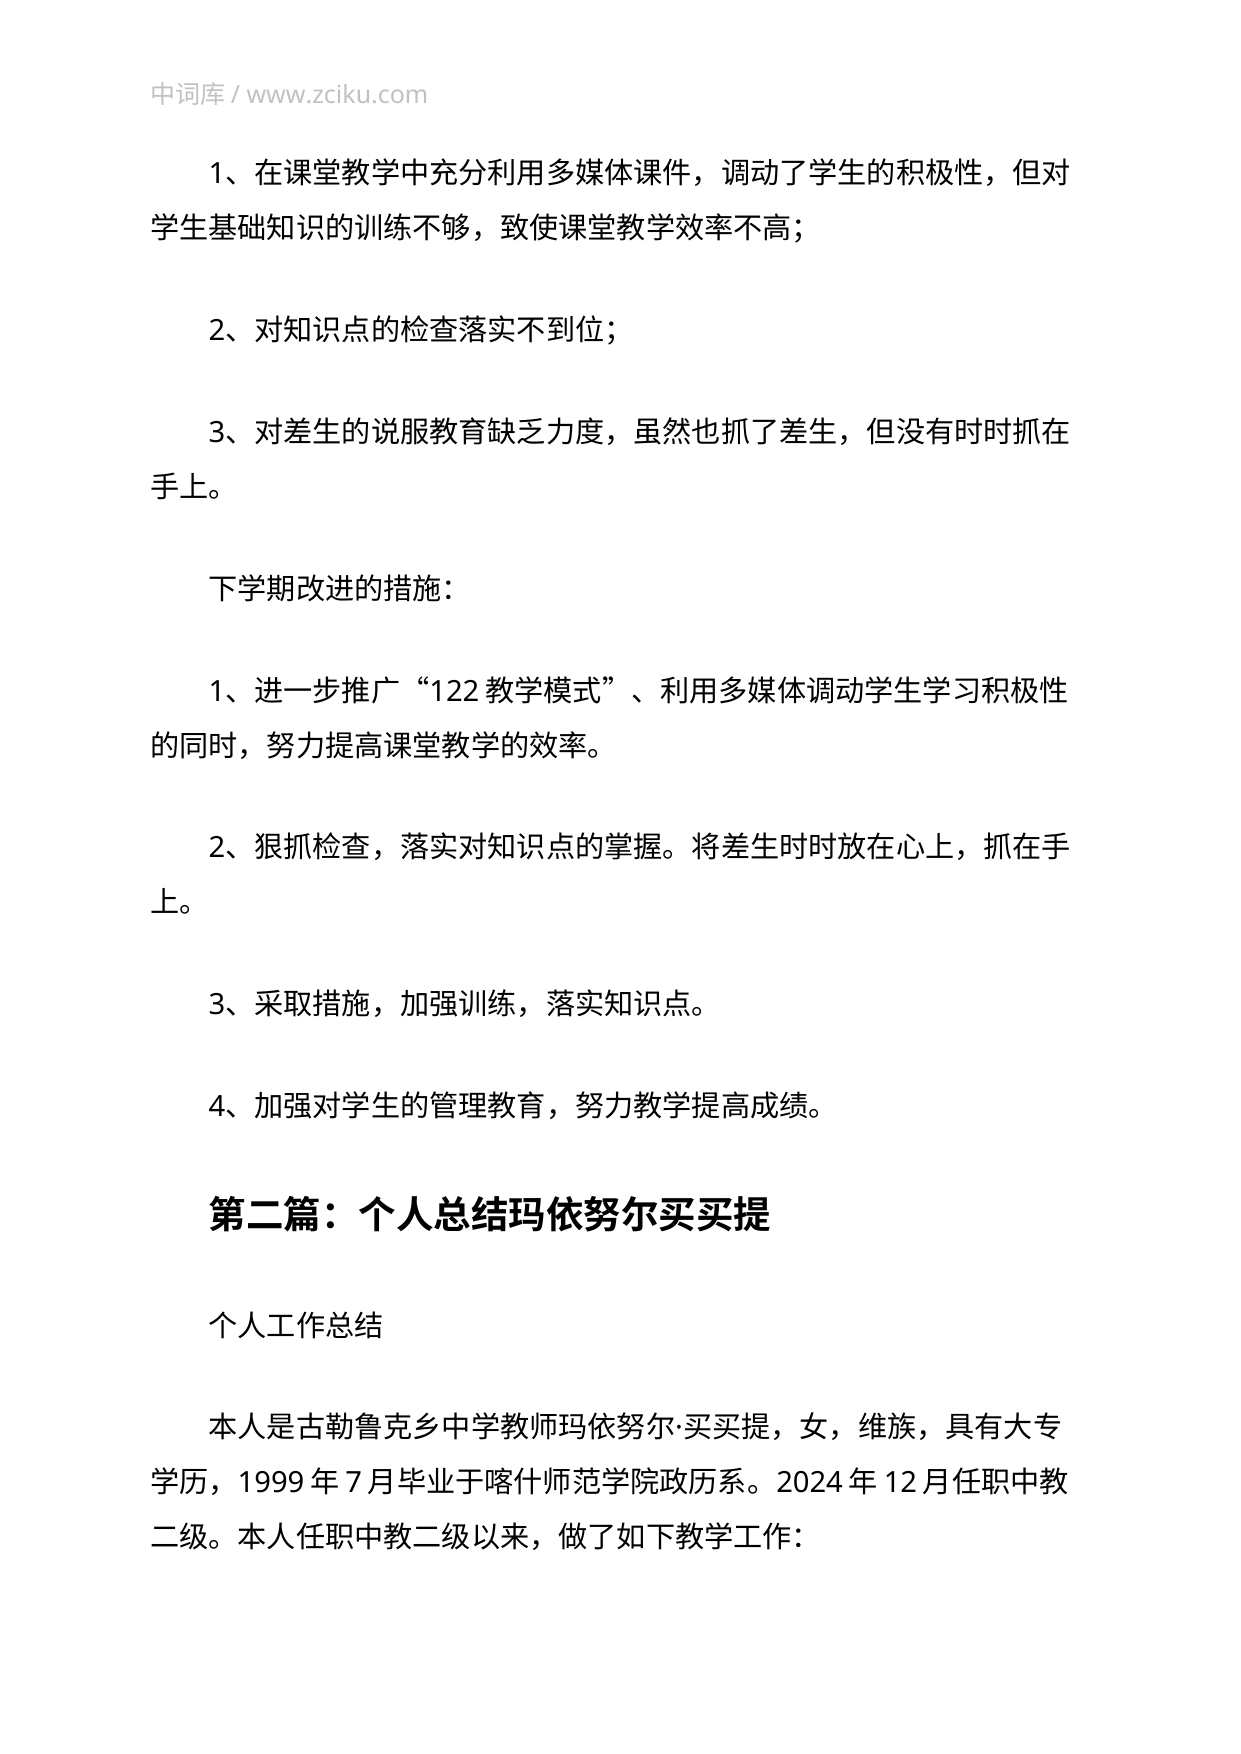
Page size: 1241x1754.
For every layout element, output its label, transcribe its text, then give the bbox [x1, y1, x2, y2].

text 2、狠抓检查，落实对知识点的掌握。将差生时时放在心上，抓在手上。 [150, 824, 1090, 921]
text 1、进一步推广“122教学模式”、利用多媒体调动学生学习积极性的同时，努力提高课堂教学的效率。 [150, 667, 1090, 764]
text 3、采取措施，加强训练，落实知识点。 [150, 981, 1090, 1023]
text 1、在课堂教学中充分利用多媒体课件，调动了学生的积极性，但对学生基础知识的训练不够，致使课堂教学效率不高； [150, 150, 1090, 247]
text 下学期改进的措施： [150, 566, 1090, 608]
text 2、对知识点的检查落实不到位； [150, 307, 1090, 349]
text 第二篇：个人总结玛依努尔买买提 [150, 1185, 1090, 1239]
text 个人工作总结 [150, 1302, 1090, 1344]
text 本人是古勒鲁克乡中学教师玛依努尔·买买提，女，维族，具有大专学历，1999年7月毕业于喀什师范学院政历系。2024年12月任职中教二级。本人任职中教二级以来，做了如下教学工作： [150, 1404, 1090, 1556]
text 3、对差生的说服教育缺乏力度，虽然也抓了差生，但没有时时抓在手上。 [150, 409, 1090, 506]
text 4、加强对学生的管理教育，努力教学提高成绩。 [150, 1083, 1090, 1125]
